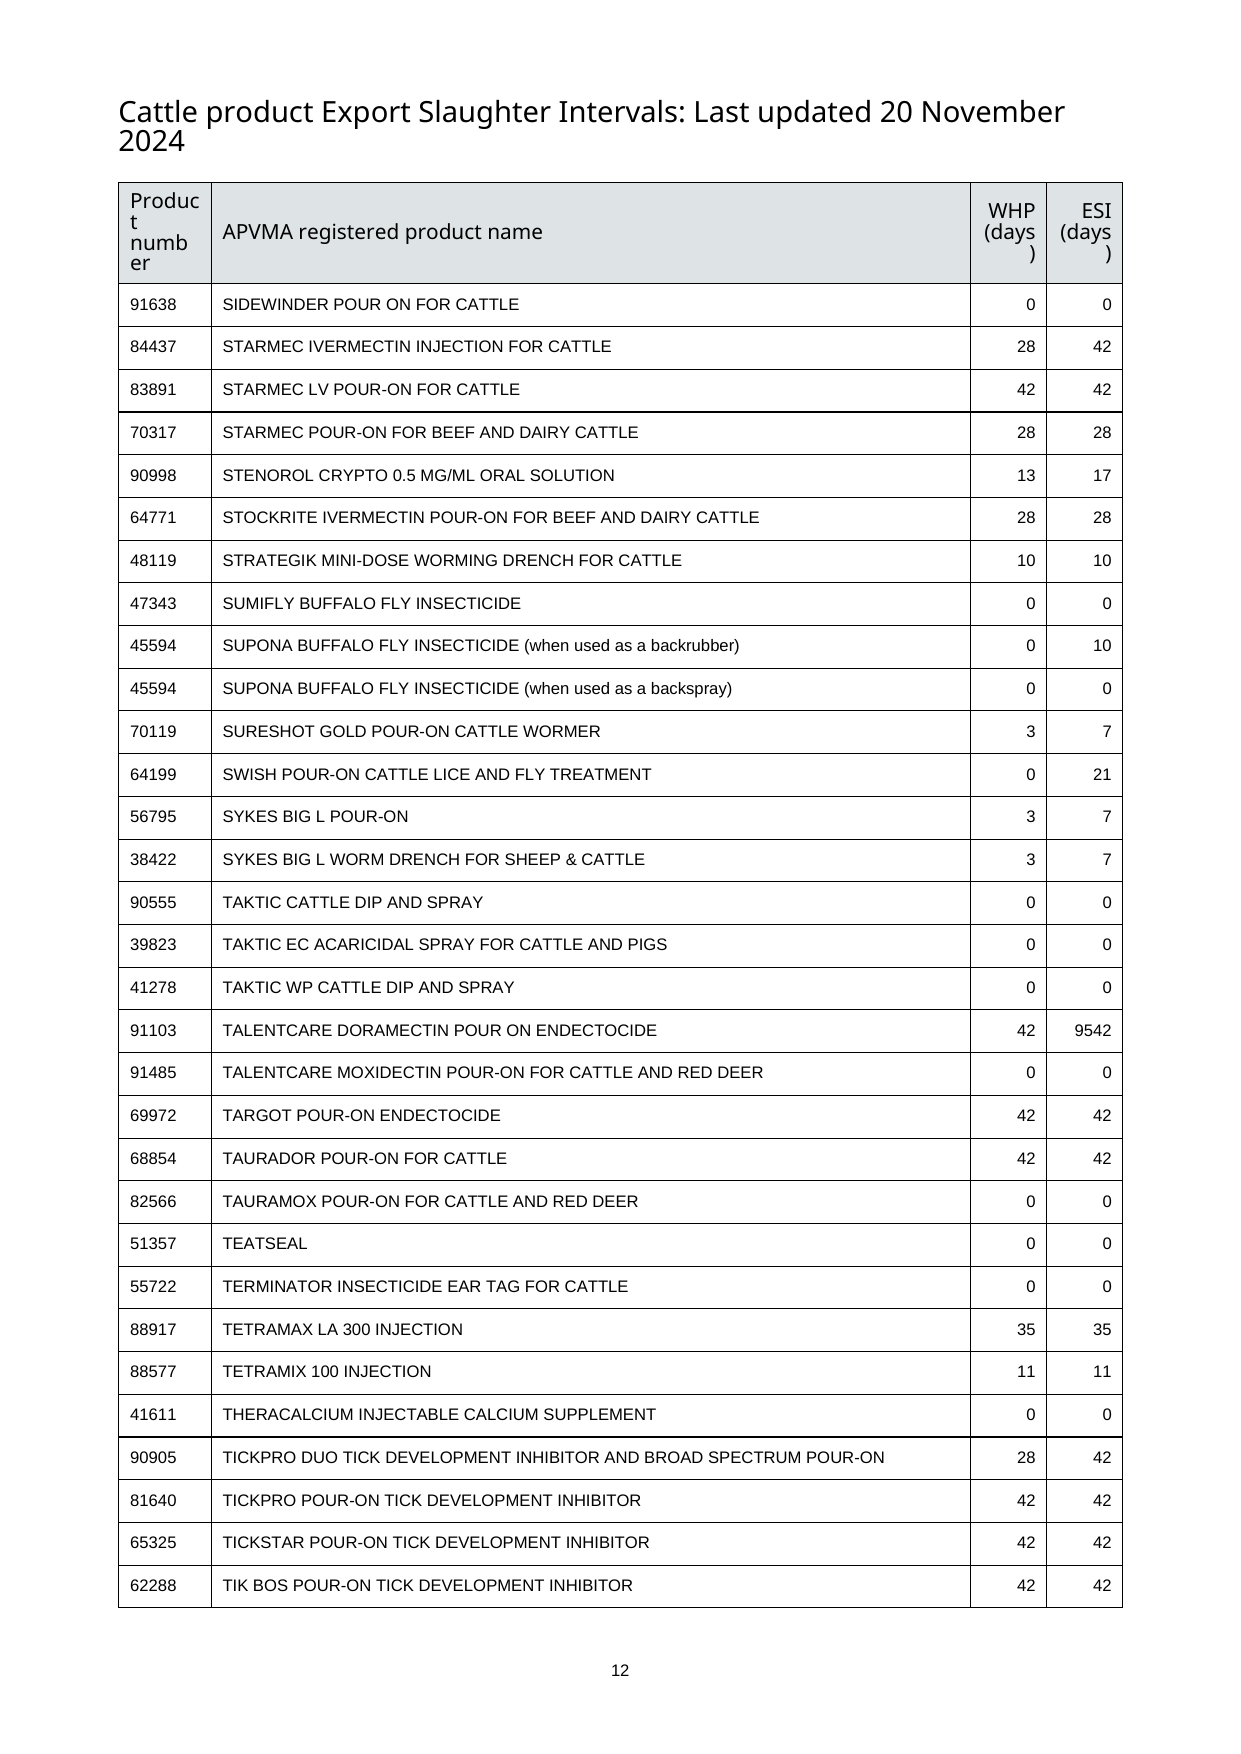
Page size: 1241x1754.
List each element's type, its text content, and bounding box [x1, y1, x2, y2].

table_cell 10 [971, 541, 1046, 582]
table_cell 42 [1047, 1480, 1122, 1522]
table_cell 64771 [119, 498, 211, 539]
table_cell 0 [971, 968, 1046, 1009]
table_cell 0 [971, 1395, 1046, 1436]
table_cell TAKTIC CATTLE DIP AND SPRAY [212, 882, 970, 924]
table_cell TETRAMAX LA 300 INJECTION [212, 1309, 970, 1351]
table_cell 11 [971, 1352, 1046, 1394]
table_cell 90998 [119, 455, 211, 497]
table_cell STENOROL CRYPTO 0.5 MG/ML ORAL SOLUTION [212, 455, 970, 497]
table_cell 41278 [119, 968, 211, 1009]
table_cell 48119 [119, 541, 211, 582]
table_cell 7 [1047, 711, 1122, 753]
table_cell 0 [1047, 925, 1122, 967]
table_cell TIK BOS POUR-ON TICK DEVELOPMENT INHIBITOR [212, 1566, 970, 1607]
table_cell 91485 [119, 1053, 211, 1095]
table_cell 3 [971, 840, 1046, 881]
table_cell STARMEC IVERMECTIN INJECTION FOR CATTLE [212, 327, 970, 369]
table_cell TICKPRO DUO TICK DEVELOPMENT INHIBITOR AND BROAD SPECTRUM POUR-ON [212, 1438, 970, 1479]
table_cell SUPONA BUFFALO FLY INSECTICIDE (when used as a backrubber) [212, 626, 970, 668]
table_cell 7 [1047, 840, 1122, 881]
table_cell 38422 [119, 840, 211, 881]
table_cell 42 [1047, 1438, 1122, 1479]
table_cell 42 [971, 1566, 1046, 1607]
table_cell TICKPRO POUR-ON TICK DEVELOPMENT INHIBITOR [212, 1480, 970, 1522]
table_cell 0 [971, 583, 1046, 625]
table_cell 0 [1047, 1053, 1122, 1095]
table_cell TALENTCARE DORAMECTIN POUR ON ENDECTOCIDE [212, 1010, 970, 1052]
table_cell STRATEGIK MINI-DOSE WORMING DRENCH FOR CATTLE [212, 541, 970, 582]
table_cell 0 [1047, 968, 1122, 1009]
table_cell 10 [1047, 626, 1122, 668]
table_cell 28 [971, 413, 1046, 454]
table_cell 0 [971, 925, 1046, 967]
table_header APVMA registered product name [212, 183, 970, 283]
table_cell 42 [971, 1523, 1046, 1564]
table_cell 42 [1047, 1523, 1122, 1564]
table_cell SURESHOT GOLD POUR-ON CATTLE WORMER [212, 711, 970, 753]
table_cell 0 [971, 1053, 1046, 1095]
table_cell 83891 [119, 370, 211, 411]
table_cell 0 [1047, 1267, 1122, 1308]
table_cell 13 [971, 455, 1046, 497]
table_cell 42 [971, 1010, 1046, 1052]
table_header ESI (days) [1047, 183, 1122, 283]
table_cell 28 [1047, 413, 1122, 454]
table_cell 7 [1047, 797, 1122, 838]
table_cell 70317 [119, 413, 211, 454]
table_cell 45594 [119, 626, 211, 668]
table_cell 91103 [119, 1010, 211, 1052]
table_cell 35 [1047, 1309, 1122, 1351]
table_cell 42 [971, 1480, 1046, 1522]
table_header Product number [119, 183, 211, 283]
table_cell TALENTCARE MOXIDECTIN POUR-ON FOR CATTLE AND RED DEER [212, 1053, 970, 1095]
table_cell 45594 [119, 669, 211, 710]
table_cell 0 [1047, 1181, 1122, 1223]
table_cell 82566 [119, 1181, 211, 1223]
table_cell 42 [971, 370, 1046, 411]
table_cell 88577 [119, 1352, 211, 1394]
table_cell 0 [971, 669, 1046, 710]
table_cell SUPONA BUFFALO FLY INSECTICIDE (when used as a backspray) [212, 669, 970, 710]
table_cell 0 [971, 882, 1046, 924]
table_cell 0 [971, 1181, 1046, 1223]
table_cell 17 [1047, 455, 1122, 497]
table_cell 56795 [119, 797, 211, 838]
table_cell 10 [1047, 541, 1122, 582]
table_cell 90905 [119, 1438, 211, 1479]
table_cell 35 [971, 1309, 1046, 1351]
table_cell 51357 [119, 1224, 211, 1266]
table_cell 0 [971, 1267, 1046, 1308]
table_cell 70119 [119, 711, 211, 753]
table_cell 3 [971, 711, 1046, 753]
table_cell 28 [971, 498, 1046, 539]
table_cell SWISH POUR-ON CATTLE LICE AND FLY TREATMENT [212, 754, 970, 796]
table_cell THERACALCIUM INJECTABLE CALCIUM SUPPLEMENT [212, 1395, 970, 1436]
table_cell 21 [1047, 754, 1122, 796]
table_cell TAKTIC WP CATTLE DIP AND SPRAY [212, 968, 970, 1009]
table_cell 69972 [119, 1096, 211, 1137]
table_cell TARGOT POUR-ON ENDECTOCIDE [212, 1096, 970, 1137]
table_cell 65325 [119, 1523, 211, 1564]
table_cell STARMEC POUR-ON FOR BEEF AND DAIRY CATTLE [212, 413, 970, 454]
table_cell 42 [971, 1096, 1046, 1137]
table_cell 28 [971, 327, 1046, 369]
table_cell TAURADOR POUR-ON FOR CATTLE [212, 1139, 970, 1180]
table_cell 90555 [119, 882, 211, 924]
table_cell 9542 [1047, 1010, 1122, 1052]
table_cell 91638 [119, 284, 211, 326]
table_cell 0 [1047, 669, 1122, 710]
table_cell 28 [1047, 498, 1122, 539]
table_cell SUMIFLY BUFFALO FLY INSECTICIDE [212, 583, 970, 625]
table_cell 0 [971, 284, 1046, 326]
table_cell 41611 [119, 1395, 211, 1436]
table_cell STOCKRITE IVERMECTIN POUR-ON FOR BEEF AND DAIRY CATTLE [212, 498, 970, 539]
table_cell 42 [971, 1139, 1046, 1180]
table_cell 0 [1047, 583, 1122, 625]
table_cell 64199 [119, 754, 211, 796]
table_cell 47343 [119, 583, 211, 625]
table_cell 42 [1047, 1096, 1122, 1137]
table_cell 55722 [119, 1267, 211, 1308]
table_cell 62288 [119, 1566, 211, 1607]
table_cell 88917 [119, 1309, 211, 1351]
table_cell TERMINATOR INSECTICIDE EAR TAG FOR CATTLE [212, 1267, 970, 1308]
table_cell SYKES BIG L POUR-ON [212, 797, 970, 838]
table_cell 0 [971, 1224, 1046, 1266]
table_cell 28 [971, 1438, 1046, 1479]
table_cell TETRAMIX 100 INJECTION [212, 1352, 970, 1394]
table_cell 84437 [119, 327, 211, 369]
table_cell 0 [971, 754, 1046, 796]
table_cell 42 [1047, 1139, 1122, 1180]
table_cell 0 [1047, 284, 1122, 326]
table_cell TICKSTAR POUR-ON TICK DEVELOPMENT INHIBITOR [212, 1523, 970, 1564]
table_cell 0 [1047, 882, 1122, 924]
table_cell SIDEWINDER POUR ON FOR CATTLE [212, 284, 970, 326]
table_cell 81640 [119, 1480, 211, 1522]
table_cell 68854 [119, 1139, 211, 1180]
table_cell 42 [1047, 370, 1122, 411]
table_cell 11 [1047, 1352, 1122, 1394]
table_cell TEATSEAL [212, 1224, 970, 1266]
table_header WHP (days) [971, 183, 1046, 283]
table_cell 0 [1047, 1224, 1122, 1266]
table_cell TAURAMOX POUR-ON FOR CATTLE AND RED DEER [212, 1181, 970, 1223]
table_cell TAKTIC EC ACARICIDAL SPRAY FOR CATTLE AND PIGS [212, 925, 970, 967]
table_cell 3 [971, 797, 1046, 838]
table_cell 42 [1047, 1566, 1122, 1607]
table_cell 39823 [119, 925, 211, 967]
table_cell 0 [971, 626, 1046, 668]
table_cell 42 [1047, 327, 1122, 369]
table_cell 0 [1047, 1395, 1122, 1436]
table_cell STARMEC LV POUR-ON FOR CATTLE [212, 370, 970, 411]
table_cell SYKES BIG L WORM DRENCH FOR SHEEP & CATTLE [212, 840, 970, 881]
